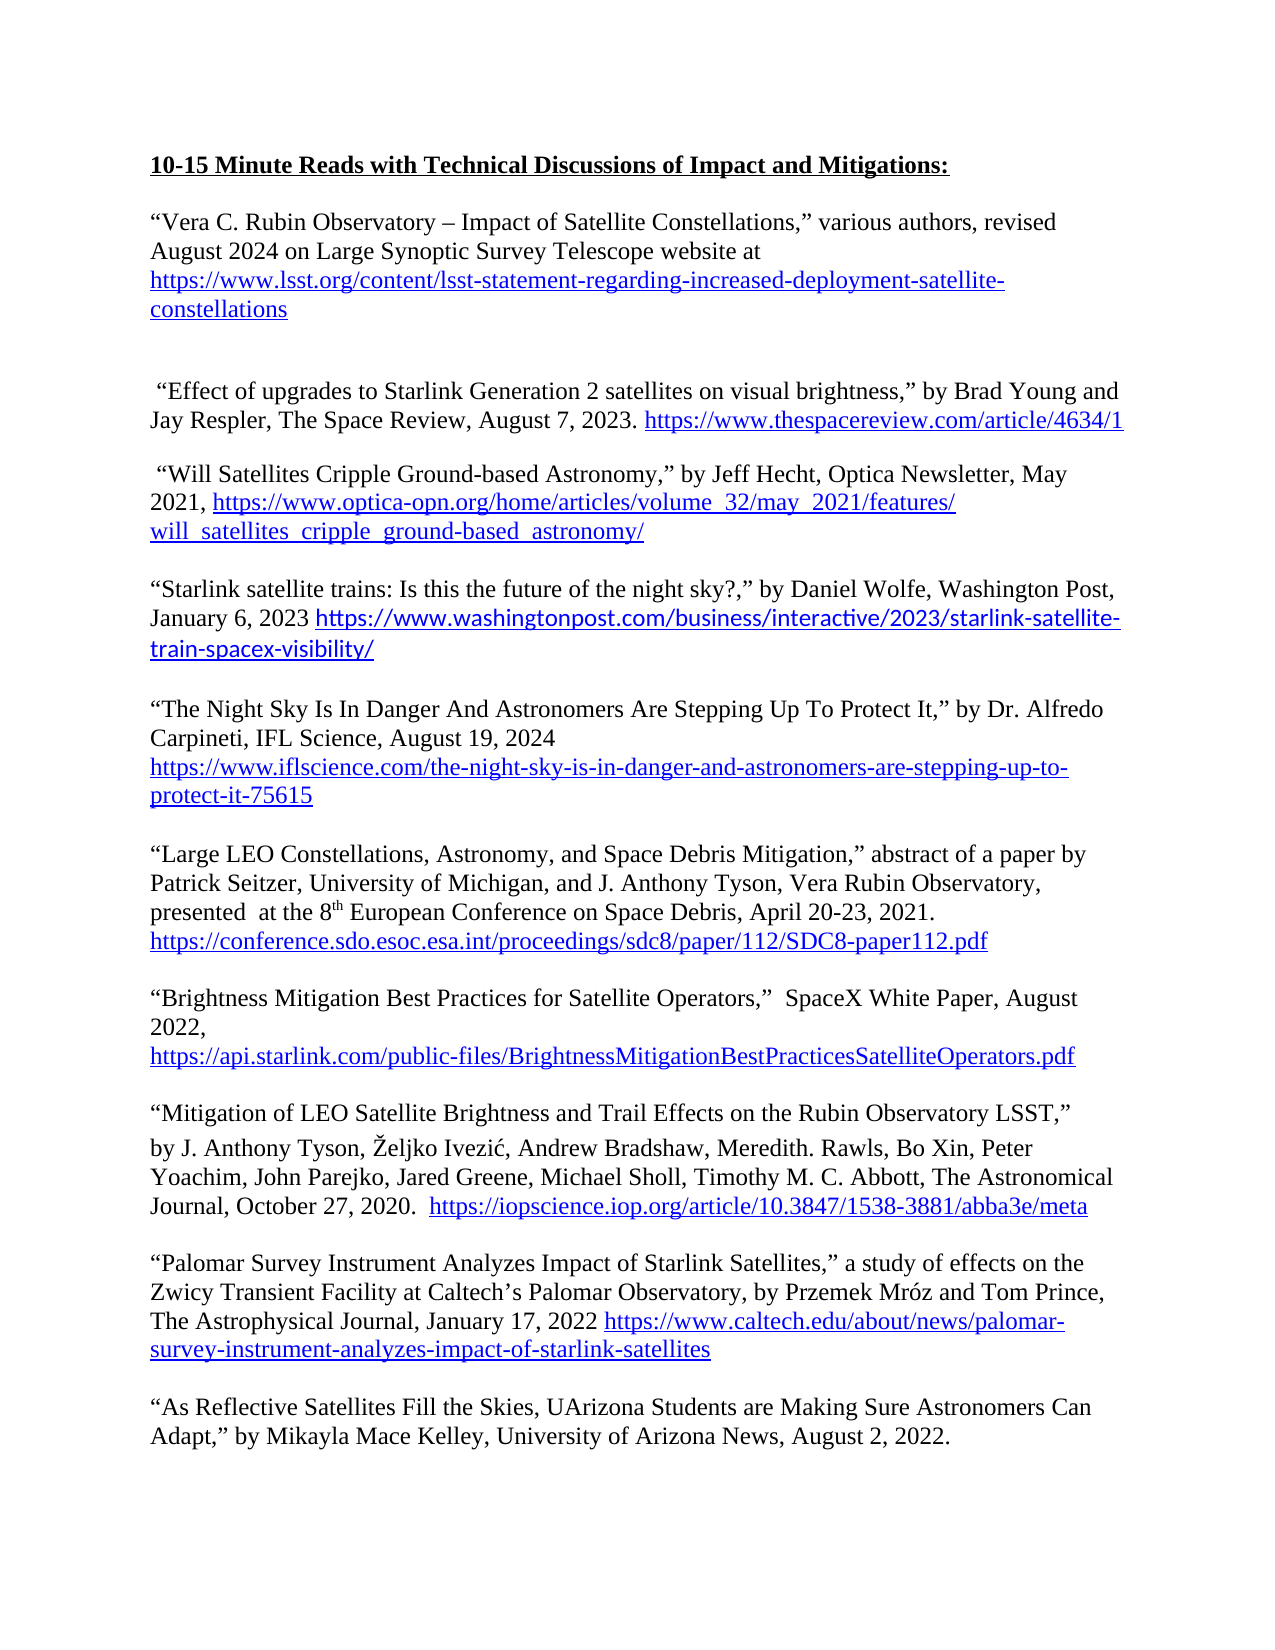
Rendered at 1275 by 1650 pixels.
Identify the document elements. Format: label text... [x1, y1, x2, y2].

text “Will Satellites Cripple Ground-based Astronomy,” by Jeff Hecht, Optica Newsletter, May 2021, https://www.optica-opn.org/home/articles/volume_32/may_2021/features/will_satellites_cripple_ground-based_astronomy/ [150, 459, 1125, 545]
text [150, 1392, 1125, 1449]
text “Effect of upgrades to Starlink Generation 2 satellites on visual brightness,” by Brad Young and Jay Respler, The Space Review, August 7, 2023. https://www.thespacereview.com/article/4634/1 [150, 376, 1125, 434]
text “Vera C. Rubin Observatory – Impact of Satellite Constellations,” various authors, revised August 2024 on Large Synoptic Survey Telescope website at [150, 207, 1125, 265]
text “The Night Sky Is In Danger And Astronomers Are Stepping Up To Protect It,” by Dr. Alfredo Carpineti, IFL Science, August 19, 2024 [150, 694, 1125, 752]
text by J. Anthony Tyson, Željko Ivezić, Andrew Bradshaw, Meredith. Rawls, Bo Xin, Peter Yoachim, John Parejko, Jared Greene, Michael Sholl, Timothy M. C. Abbott, The Astronomical Journal, October 27, 2020. https://iopscience.iop.org/article/10.3847/1538-3881/abba3e/meta [150, 1133, 1125, 1219]
text “Starlink satellite trains: Is this the future of the night sky?,” by Daniel Wolfe, Washington Post, January 6, 2023 https://www.washingtonpost.com/business/interactive/2023/starlink-satellite-train-spacex-visibility/ [150, 574, 1125, 663]
text “Large LEO Constellations, Astronomy, and Space Debris Mitigation,” abstract of a paper by Patrick Seitzer, University of Michigan, and J. Anthony Tyson, Vera Rubin Observatory, presented at the 8th European Conference on Space Debris, April 20-23, 2021. https://conference.sdo.esoc.esa.int/proceedings/sdc8/paper/112/SDC8-paper112.pdf [150, 839, 1125, 954]
text 10-15 Minute Reads with Technical Discussions of Impact and Mitigations: [150, 150, 1125, 179]
text https://www.iflscience.com/the-night-sky-is-in-danger-and-astronomers-are-stepping-up-to-protect-it-75615 [150, 752, 1125, 809]
text https://www.lsst.org/content/lsst-statement-regarding-increased-deployment-satellite-constellations [150, 265, 1125, 322]
subtitle “Mitigation of LEO Satellite Brightness and Trail Effects on the Rubin Observatory LSST,” [150, 1098, 1100, 1127]
text “Brightness Mitigation Best Practices for Satellite Operators,” SpaceX White Paper, August 2022, https://api.starlink.com/public-files/BrightnessMitigationBestPracticesSatelliteOperators.pdf [150, 983, 1125, 1069]
text “Palomar Survey Instrument Analyzes Impact of Starlink Satellites,” a study of effects on the Zwicy Transient Facility at Caltech’s Palomar Observatory, by Przemek Mróz and Tom Prince, The Astrophysical Journal, January 17, 2022 https://www.caltech.edu/about/news/palomar-survey-instrument-analyzes-impact-of-starlink-satellites [150, 1248, 1125, 1363]
